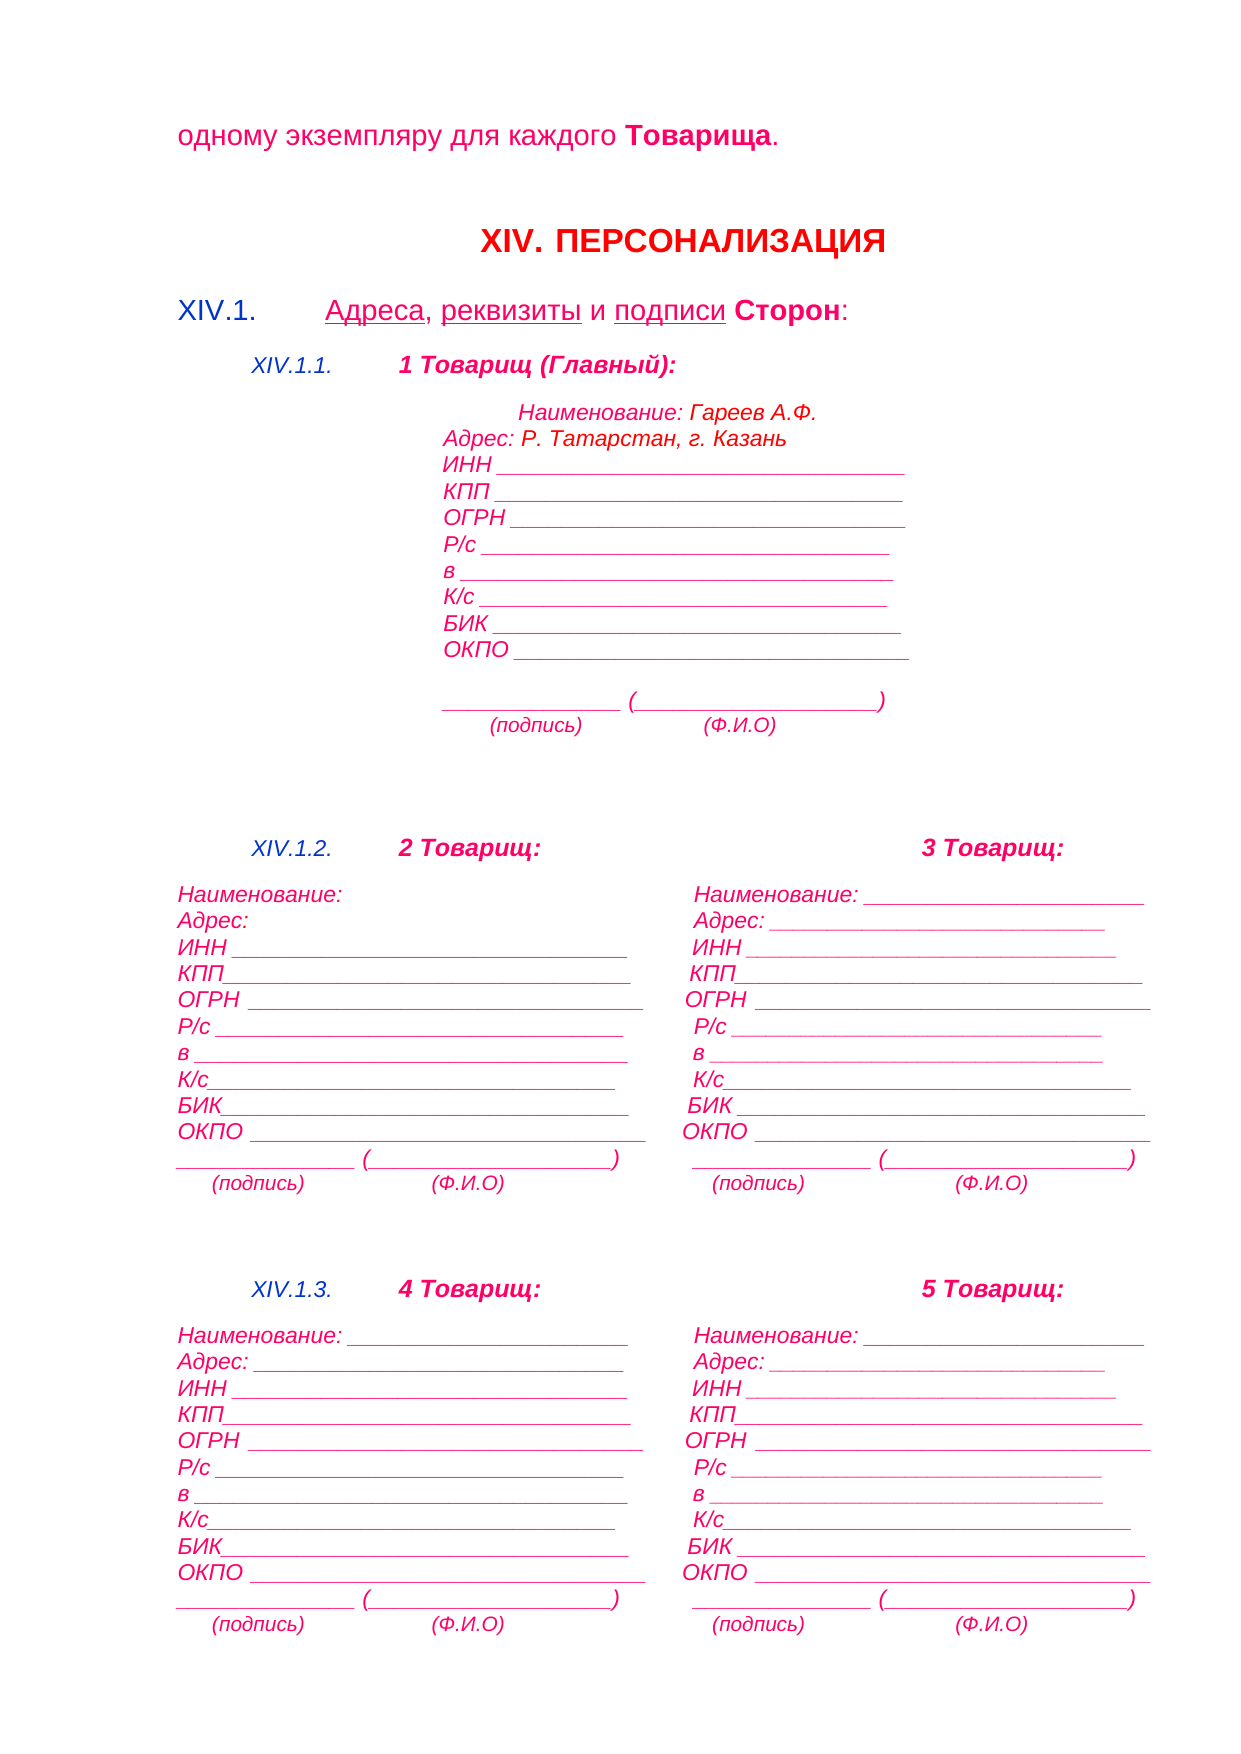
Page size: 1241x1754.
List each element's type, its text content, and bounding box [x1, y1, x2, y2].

text в __________________________________ [325, 557, 1152, 583]
text ______________ (___________________) [177, 687, 1152, 713]
text ИНН _______________________________ ИНН ________________________________ [177, 934, 1152, 960]
list 1 Товарищ (Главный): [177, 346, 1152, 379]
list 2 Товарищ: 3 Товарищ: [177, 833, 1152, 862]
list Адреса, реквизиты и подписи Сторон: [177, 293, 1152, 327]
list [177, 118, 1152, 152]
list ПЕРСОНАЛИЗАЦИЯ [215, 221, 1152, 260]
text Адрес: Адрес: _____________________________ [177, 907, 1152, 934]
text Адрес: Р. Татарстан, г. Казань [398, 425, 1152, 451]
text БИК ________________________________ [324, 609, 1152, 636]
text БИК________________________________ БИК ________________________________ [177, 1533, 1152, 1559]
text (подпись) (Ф.И.О) (подпись) (Ф.И.О) [177, 1612, 1152, 1636]
list 4 Товарищ: 5 Товарищ: [177, 1274, 1152, 1303]
text Наименование: Наименование: ______________________ [177, 881, 1152, 907]
text К/с________________________________ К/с________________________________ [177, 1066, 1152, 1092]
text в __________________________________ в __________________________________ [177, 1039, 1152, 1066]
text БИК________________________________ БИК ________________________________ [177, 1092, 1152, 1118]
text ИНН _______________________________ ИНН ________________________________ [177, 1374, 1152, 1401]
text КПП ________________________________ [324, 478, 1152, 504]
text Наименование: Гареев А.Ф. [177, 399, 1152, 425]
text Наименование: ______________________ Наименование: ______________________ [177, 1322, 1152, 1348]
text (подпись) (Ф.И.О) [398, 713, 1152, 737]
text ОКПО _______________________________ [325, 636, 1152, 662]
text Р/с ________________________________ [398, 531, 1152, 557]
text ИНН ________________________________ [177, 451, 1152, 478]
text КПП________________________________ КПП________________________________ [177, 1401, 1152, 1427]
text К/с ________________________________ [324, 583, 1152, 609]
text Адрес: _____________________________ Адрес: _____________________________ [177, 1348, 1152, 1374]
text К/с________________________________ К/с________________________________ [177, 1506, 1152, 1533]
text в __________________________________ в __________________________________ [177, 1480, 1152, 1506]
text (подпись) (Ф.И.О) (подпись) (Ф.И.О) [177, 1171, 1152, 1195]
text ОГРН _______________________________ [398, 504, 1152, 531]
text КПП________________________________ КПП________________________________ [177, 960, 1152, 986]
